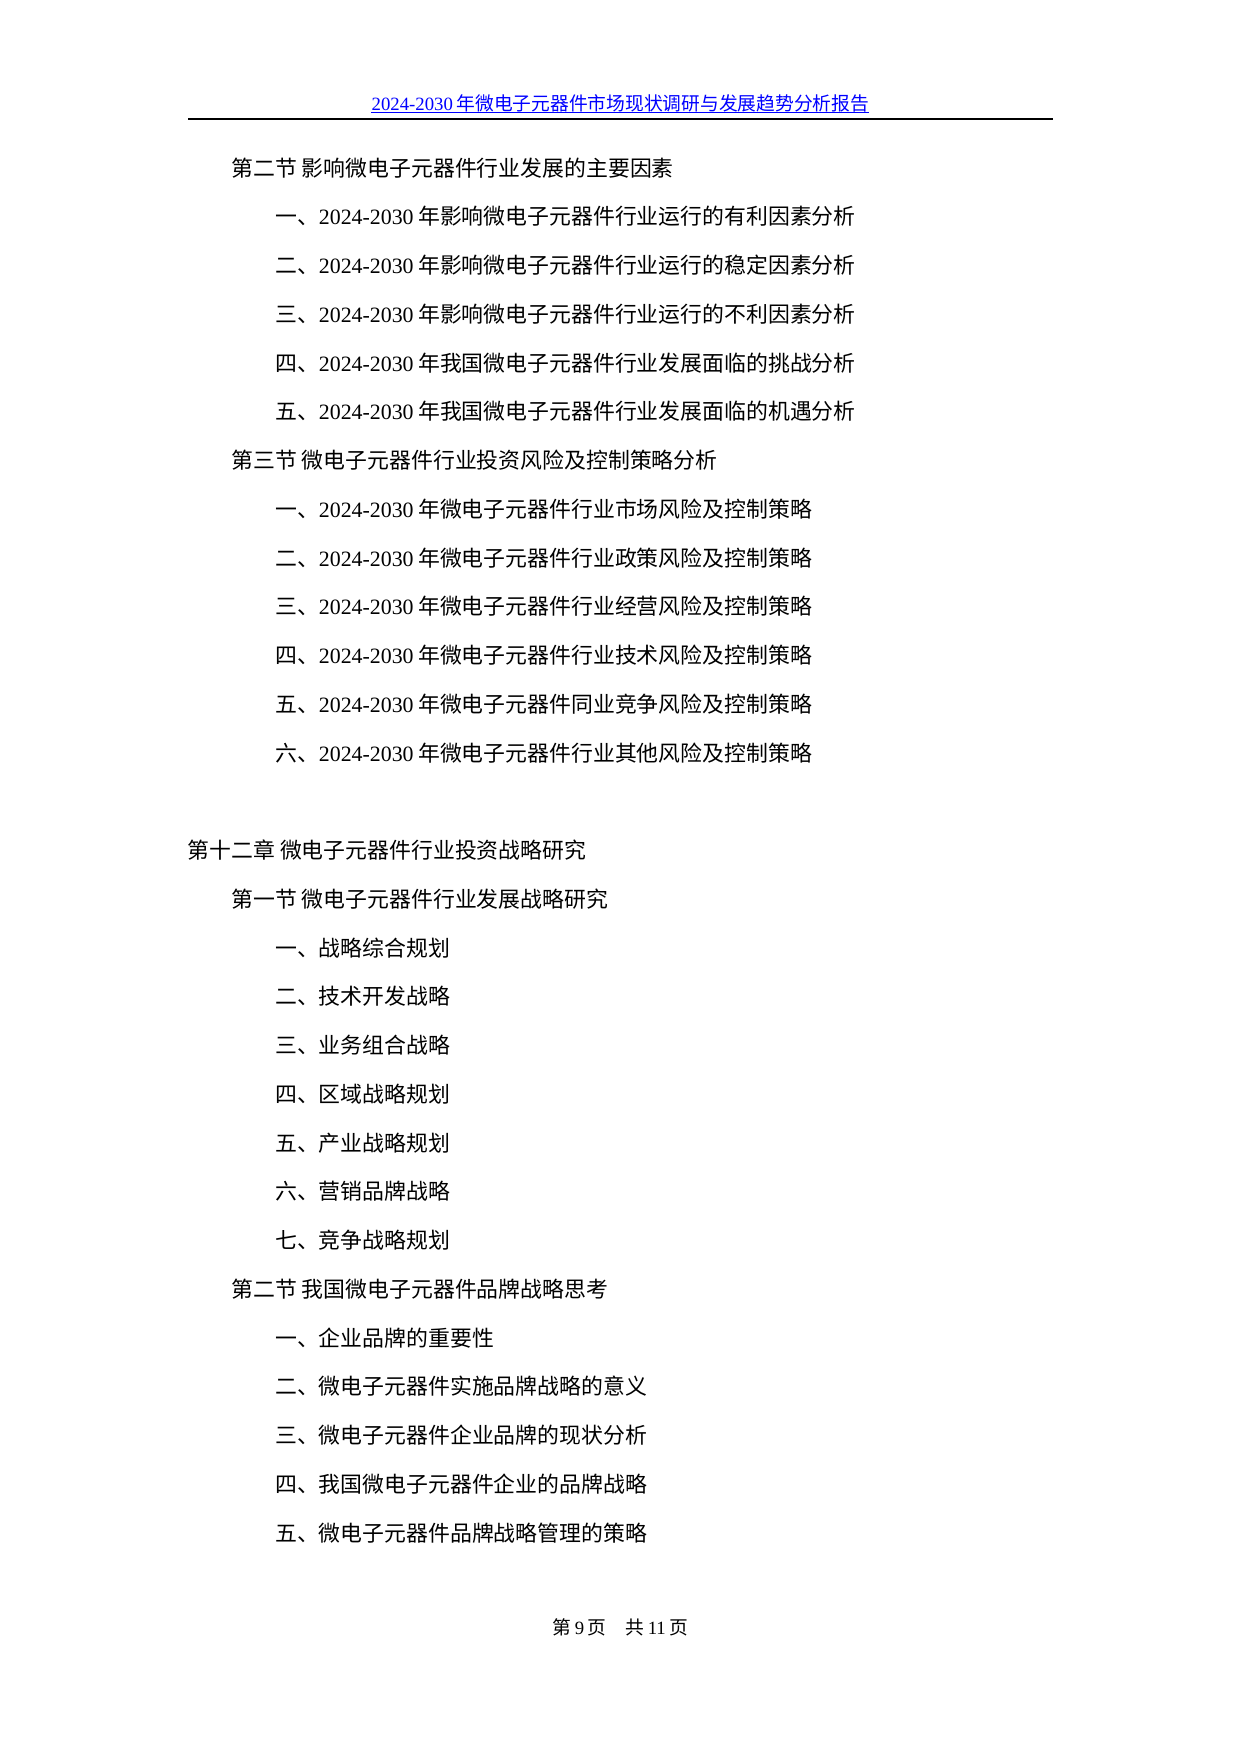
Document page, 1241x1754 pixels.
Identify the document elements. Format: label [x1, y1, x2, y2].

text [187, 150, 1053, 1548]
